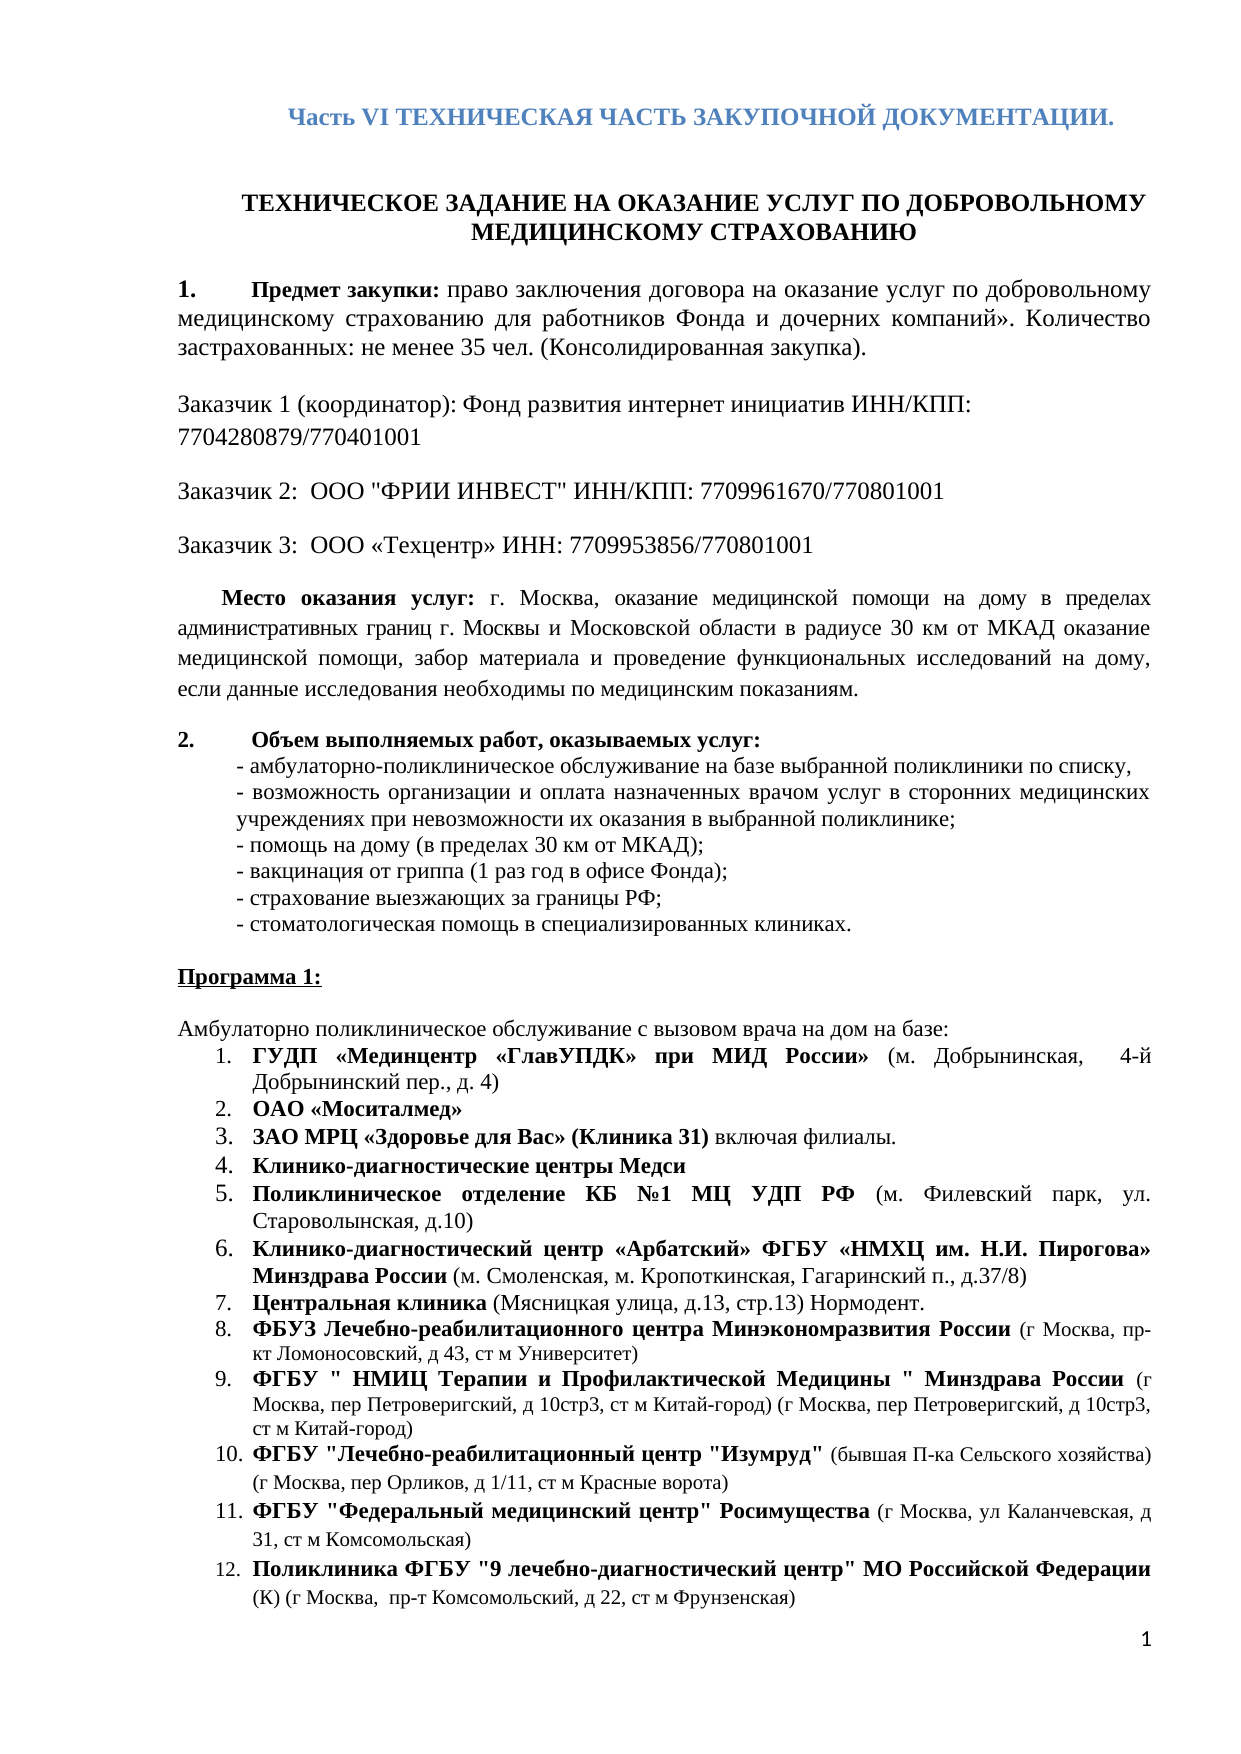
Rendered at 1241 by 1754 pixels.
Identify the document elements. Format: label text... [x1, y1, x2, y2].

list ФБУЗ Лечебно-реабилитационного центра Минэкономразвития России (г Москва, пр-кт Ломоносовский, д 43, ст м Университет) [215, 1315, 1152, 1365]
text Амбулаторно поликлиническое обслуживание с вызовом врача на дом на базе: [177, 1016, 1152, 1042]
list - амбулаторно-поликлиническое обслуживание на базе выбранной поликлиники по списку, [236, 752, 1152, 778]
text Заказчик 2: ООО "ФРИИ ИНВЕСТ" ИНН/КПП: 7709961670/770801001 [177, 476, 1152, 505]
list Клинико-диагностический центр «Арбатский» ФГБУ «НМХЦ им. Н.И. Пирогова» Минздрава России (м. Смоленская, м. Кропоткинская, Гагаринский п., д.37/8) [215, 1233, 1152, 1289]
list - помощь на дому (в пределах 30 км от МКАД ); [236, 831, 1152, 857]
list Поликлиническое отделение КБ №1 МЦ УДП РФ (м. Филевский парк, ул. Староволынская, д.10) [215, 1178, 1152, 1233]
list - вакцинация от гриппа (1 раз год в офисе Фонда); [236, 857, 1152, 884]
list Центральная клиника (Мясницкая улица, д.13, стр.13) Нормодент. [215, 1289, 1152, 1315]
list ОАО «Моситалмед» [215, 1094, 1152, 1121]
list ФГБУ "Федеральный медицинский центр" Росимущества (г Москва, ул Каланчевская, д 31, ст м Комсомольская) [215, 1497, 1152, 1551]
list ФГБУ "Лечебно-реабилитационный центр "Изумруд" (бывшая П-ка Сельского хозяйства) (г Москва, пер Орликов, д 1/11, ст м Красные ворота) [215, 1440, 1152, 1494]
text Место оказания услуг: г. Москва, оказание медицинской помощи на дому в пределах административных границ г. Москвы и Московской области в радиусе 30 км от МКАД оказание медицинской помощи, забор материала и проведение функциональных исследований на дому, если данные исследования необходимы по медицинским показаниям. [177, 584, 1152, 701]
list Предмет закупки: право заключения договора на оказание услуг по добровольному медицинскому страхованию для работников Фонда и дочерних компаний». Количество застрахованных: не менее 35 чел. (Консолидированная закупка). [177, 274, 1152, 361]
list ФГБУ " НМИЦ Терапии и Профилактической Медицины " Минздрава России (г Москва, пер Петроверигский, д 10стр3, ст м Китай-город) (г Москва, пер Петроверигский, д 10стр3, ст м Китай-город) [215, 1365, 1152, 1440]
list ТЕХНИЧЕСКОЕ ЗАДАНИЕ НА ОКАЗАНИЕ УСЛУГ ПО ДОБРОВОЛЬНОМУ МЕДИЦИНСКОМУ СТРАХОВАНИЮ [236, 188, 1152, 246]
list - возможность организации и оплата назначенных врачом услуг в сторонних медицинских учреждениях при невозможности их оказания в выбранной поликлинике; [236, 778, 1152, 831]
list Объем выполняемых работ, оказываемых услуг: [177, 726, 1152, 752]
list - стоматологическая помощь в специализированных клиниках. [236, 910, 1152, 936]
list ЗАО МРЦ «Здоровье для Вас» (Клиника 31) включая филиалы. [215, 1121, 1152, 1150]
list Часть VI ТЕХНИЧЕСКАЯ ЧАСТЬ ЗАКУПОЧНОЙ ДОКУМЕНТАЦИИ. [236, 102, 1152, 131]
list ГУДП «Мединцентр «ГлавУПДК» при МИД России» (м. Добрынинская, 4-й Добрынинский пер., д. 4) [215, 1042, 1152, 1094]
text Заказчик 3: ООО «Техцентр» ИНН: 7709953856/770801001 [177, 530, 1152, 559]
list Клинико-диагностические центры Медси [215, 1150, 1152, 1178]
list - страхование выезжающих за границы РФ; [236, 884, 1152, 910]
list Поликлиника ФГБУ "9 лечебно-диагностический центр" МО Российской Федерации (К) (г Москва, пр-т Комсомольский, д 22, ст м Фрунзенская) [215, 1555, 1152, 1609]
text Заказчик 1 (координатор): Фонд развития интернет инициатив ИНН/КПП: 7704280879/770401001 [177, 389, 1152, 451]
text Программа 1: [177, 963, 1152, 989]
